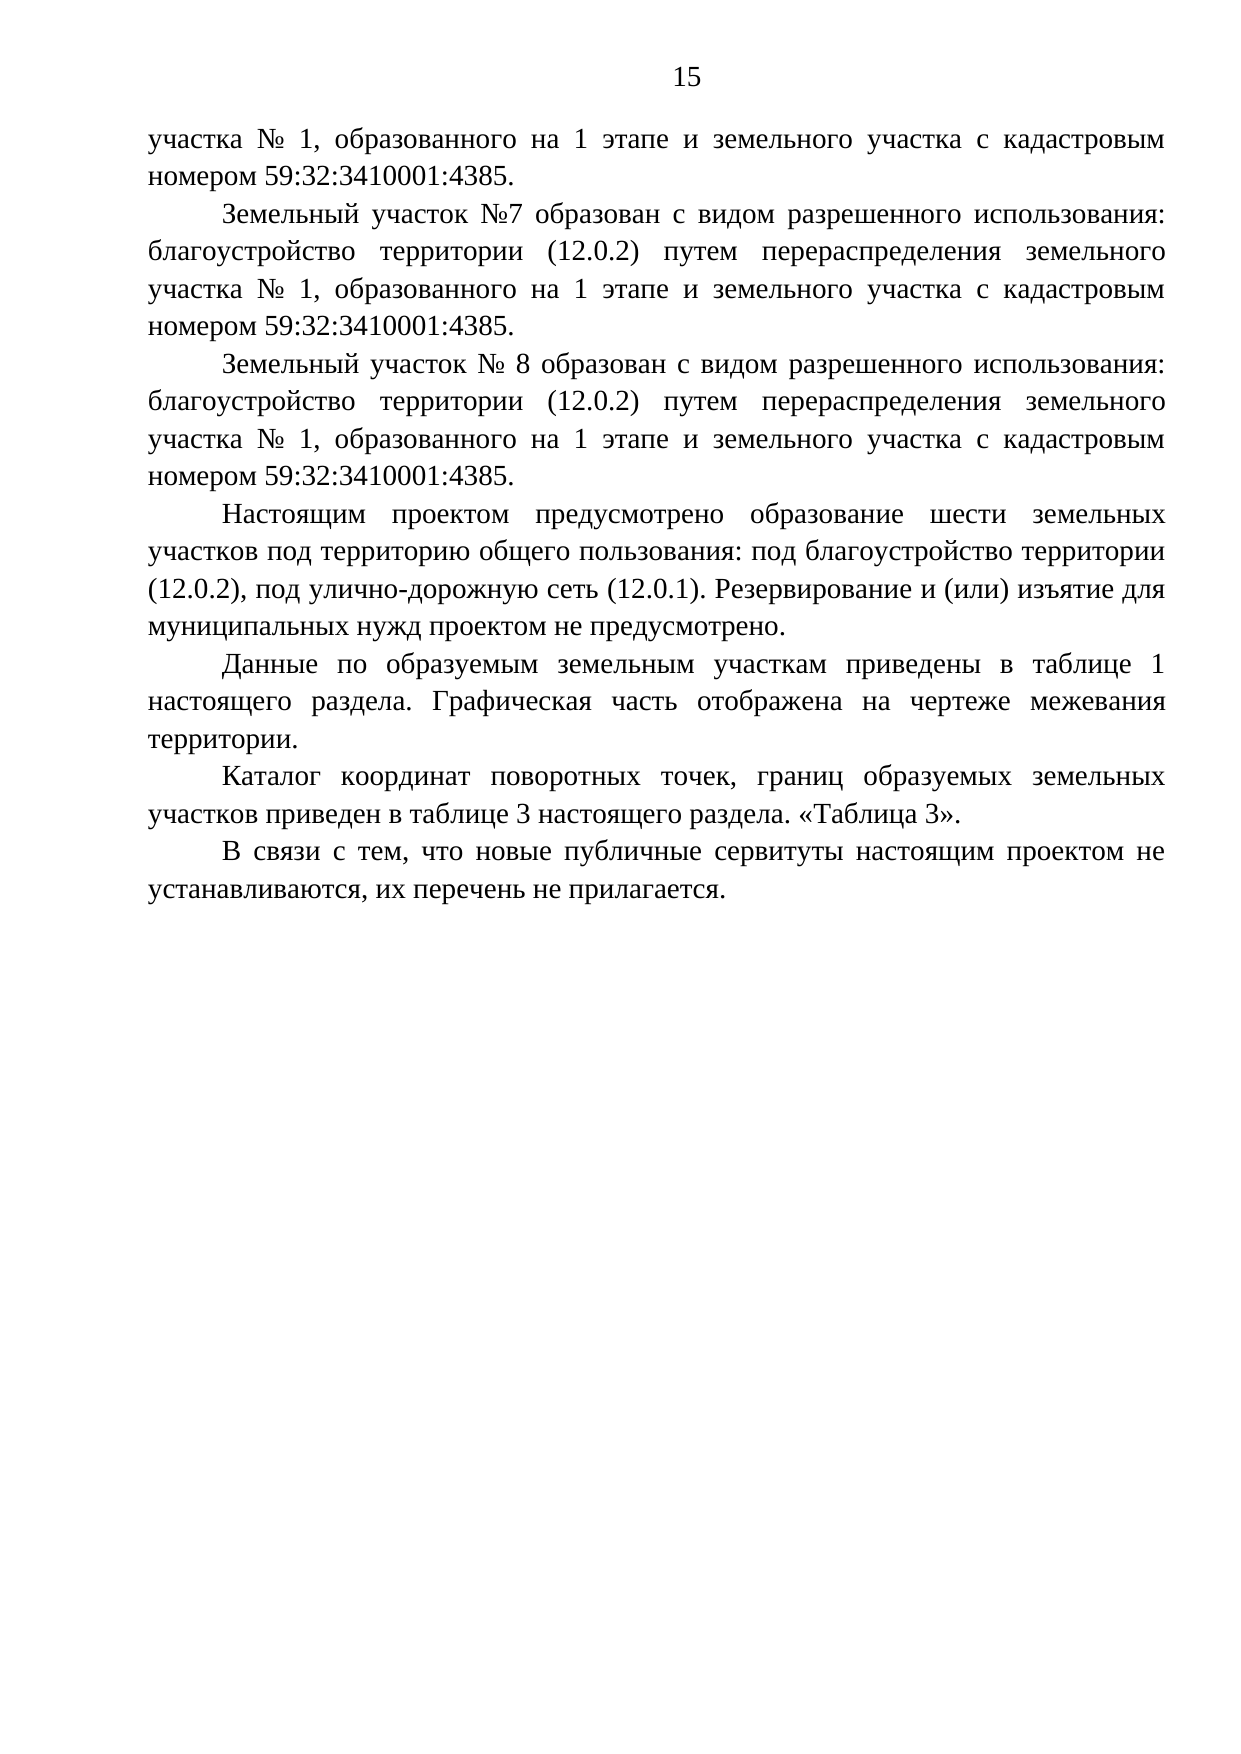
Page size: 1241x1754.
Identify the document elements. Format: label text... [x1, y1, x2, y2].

text Земельный участок №7 образован с видом разрешенного использования: благоустройство территории (12.0.2) путем перераспределения земельного участка № 1, образованного на 1 этапе и земельного участка с кадастровым номером 59:32:3410001:4385. [148, 193, 1166, 343]
text Данные по образуемым земельным участкам приведены в таблице 1 настоящего раздела. Графическая часть отображена на чертеже межевания территории. [148, 643, 1166, 756]
text Каталог координат поворотных точек, границ образуемых земельных участков приведен в таблице 3 настоящего раздела. «Ведомость координат поворотных точек, образуемых и изменяемых земельных участков (система координат МСК-59)». [148, 756, 1166, 831]
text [148, 118, 1166, 193]
text В связи с тем, что новые публичные сервитуты настоящим проектом не устанавливаются, их перечень не прилагается. [148, 831, 1166, 906]
text Земельный участок № 8 образован с видом разрешенного использования: благоустройство территории (12.0.2) путем перераспределения земельного участка № 1, образованного на 1 этапе и земельного участка с кадастровым номером 59:32:3410001:4385. [148, 343, 1166, 493]
text Настоящим проектом предусмотрено образование шести земельных участков под территорию общего пользования: под благоустройство территории (12.0.2), под улично-дорожную сеть (12.0.1). Резервирование и (или) изъятие для муниципальных нужд проектом не предусмотрено. [148, 493, 1166, 643]
